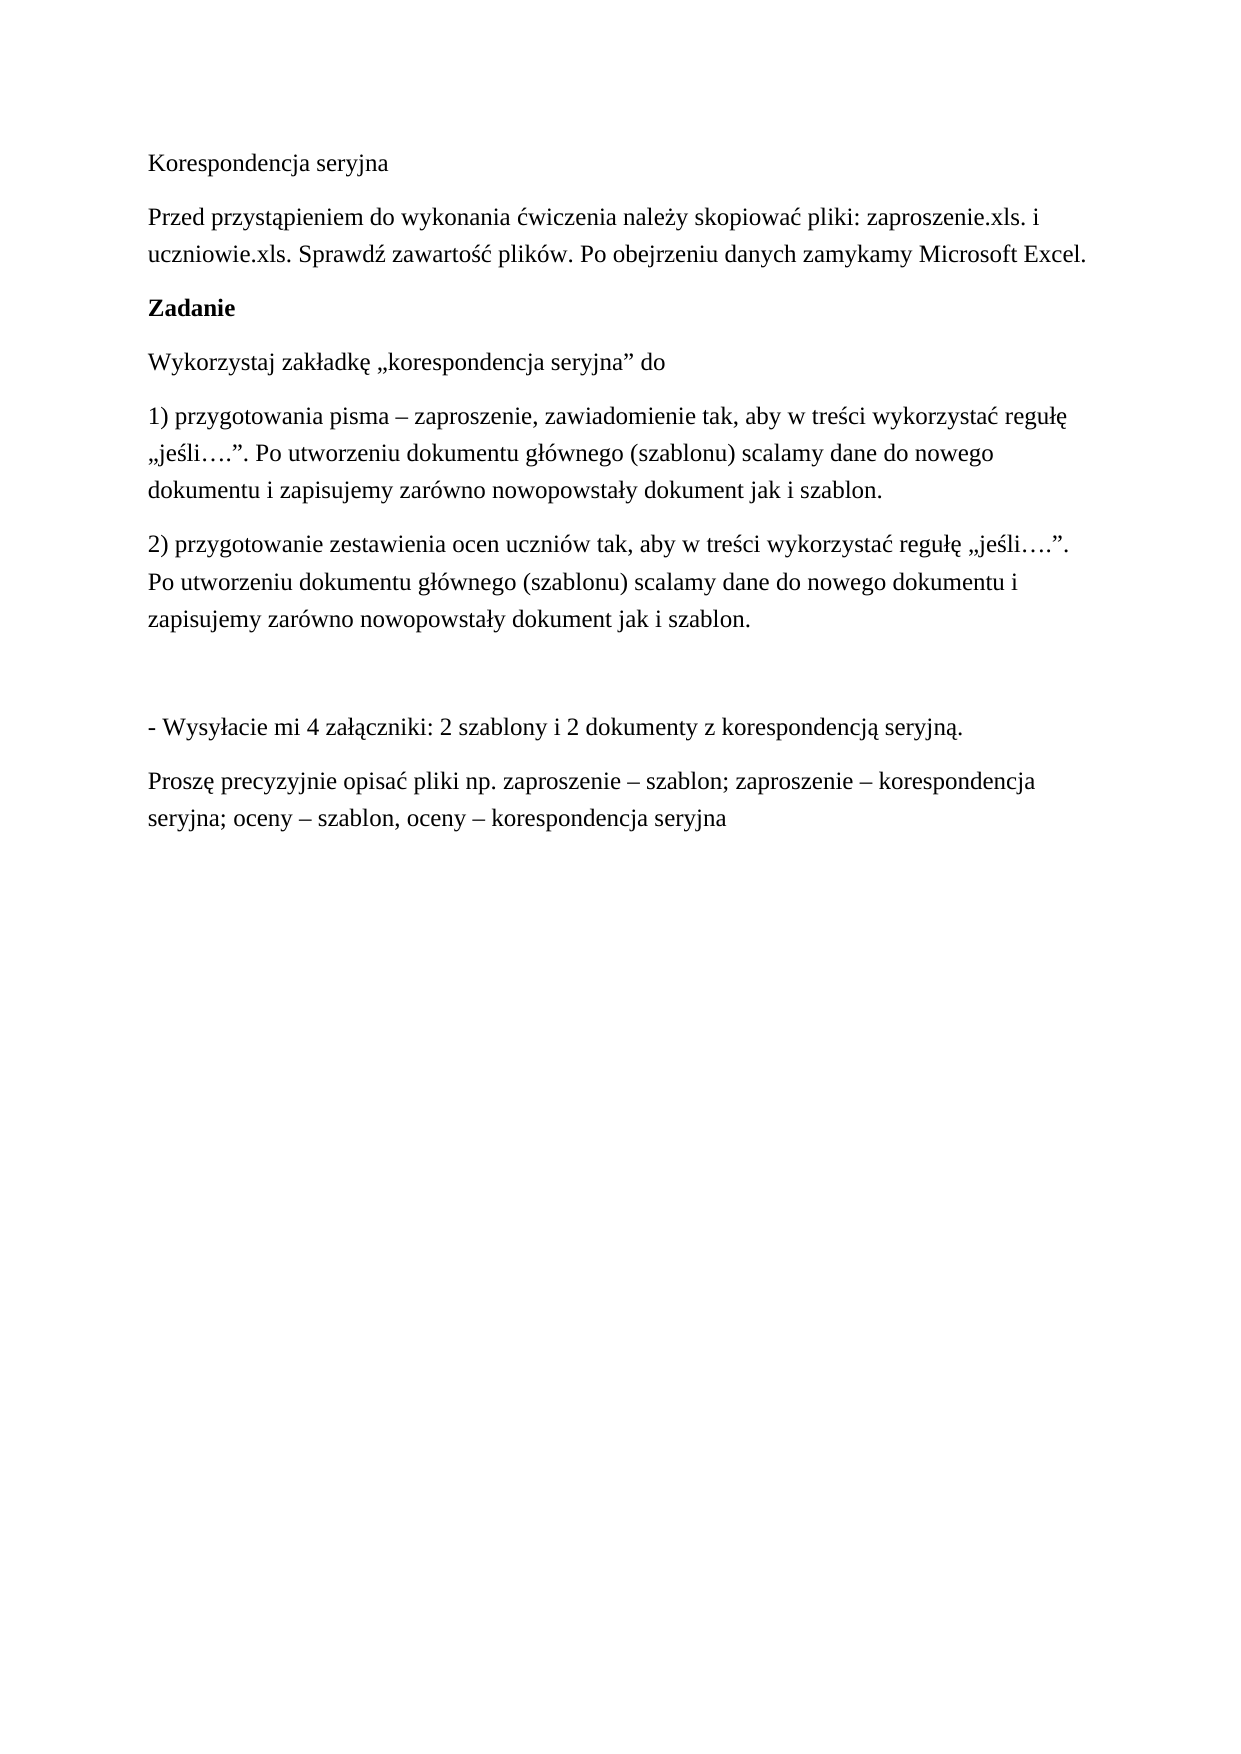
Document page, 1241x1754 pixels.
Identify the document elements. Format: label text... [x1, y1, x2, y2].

text 1) przygotowania pisma – zaproszenie, zawiadomienie tak, aby w treści wykorzystać regułę „jeśli….”. Po utworzeniu dokumentu głównego (szablonu) scalamy dane do nowego dokumentu i zapisujemy zarówno nowopowstały dokument jak i szablon. [148, 401, 1093, 504]
text 2) przygotowanie zestawienia ocen uczniów tak, aby w treści wykorzystać regułę „jeśli….”. Po utworzeniu dokumentu głównego (szablonu) scalamy dane do nowego dokumentu i zapisujemy zarówno nowopowstały dokument jak i szablon. [148, 529, 1093, 633]
text Proszę precyzyjnie opisać pliki np. zaproszenie – szablon; zaproszenie – korespondencja seryjna; oceny – szablon, oceny – korespondencja seryjna [148, 766, 1093, 832]
text Przed przystąpieniem do wykonania ćwiczenia należy skopiować pliki: zaproszenie.xls. i uczniowie.xls. Sprawdź zawartość plików. Po obejrzeniu danych zamykamy Microsoft Excel. [148, 202, 1093, 268]
text Zadanie [148, 293, 1093, 322]
text Korespondencja seryjna [148, 148, 1093, 176]
text - Wysyłacie mi 4 załączniki: 2 szablony i 2 dokumenty z korespondencją seryjną. [148, 712, 1093, 741]
text Wykorzystaj zakładkę „korespondencja seryjna” do [148, 347, 1093, 376]
